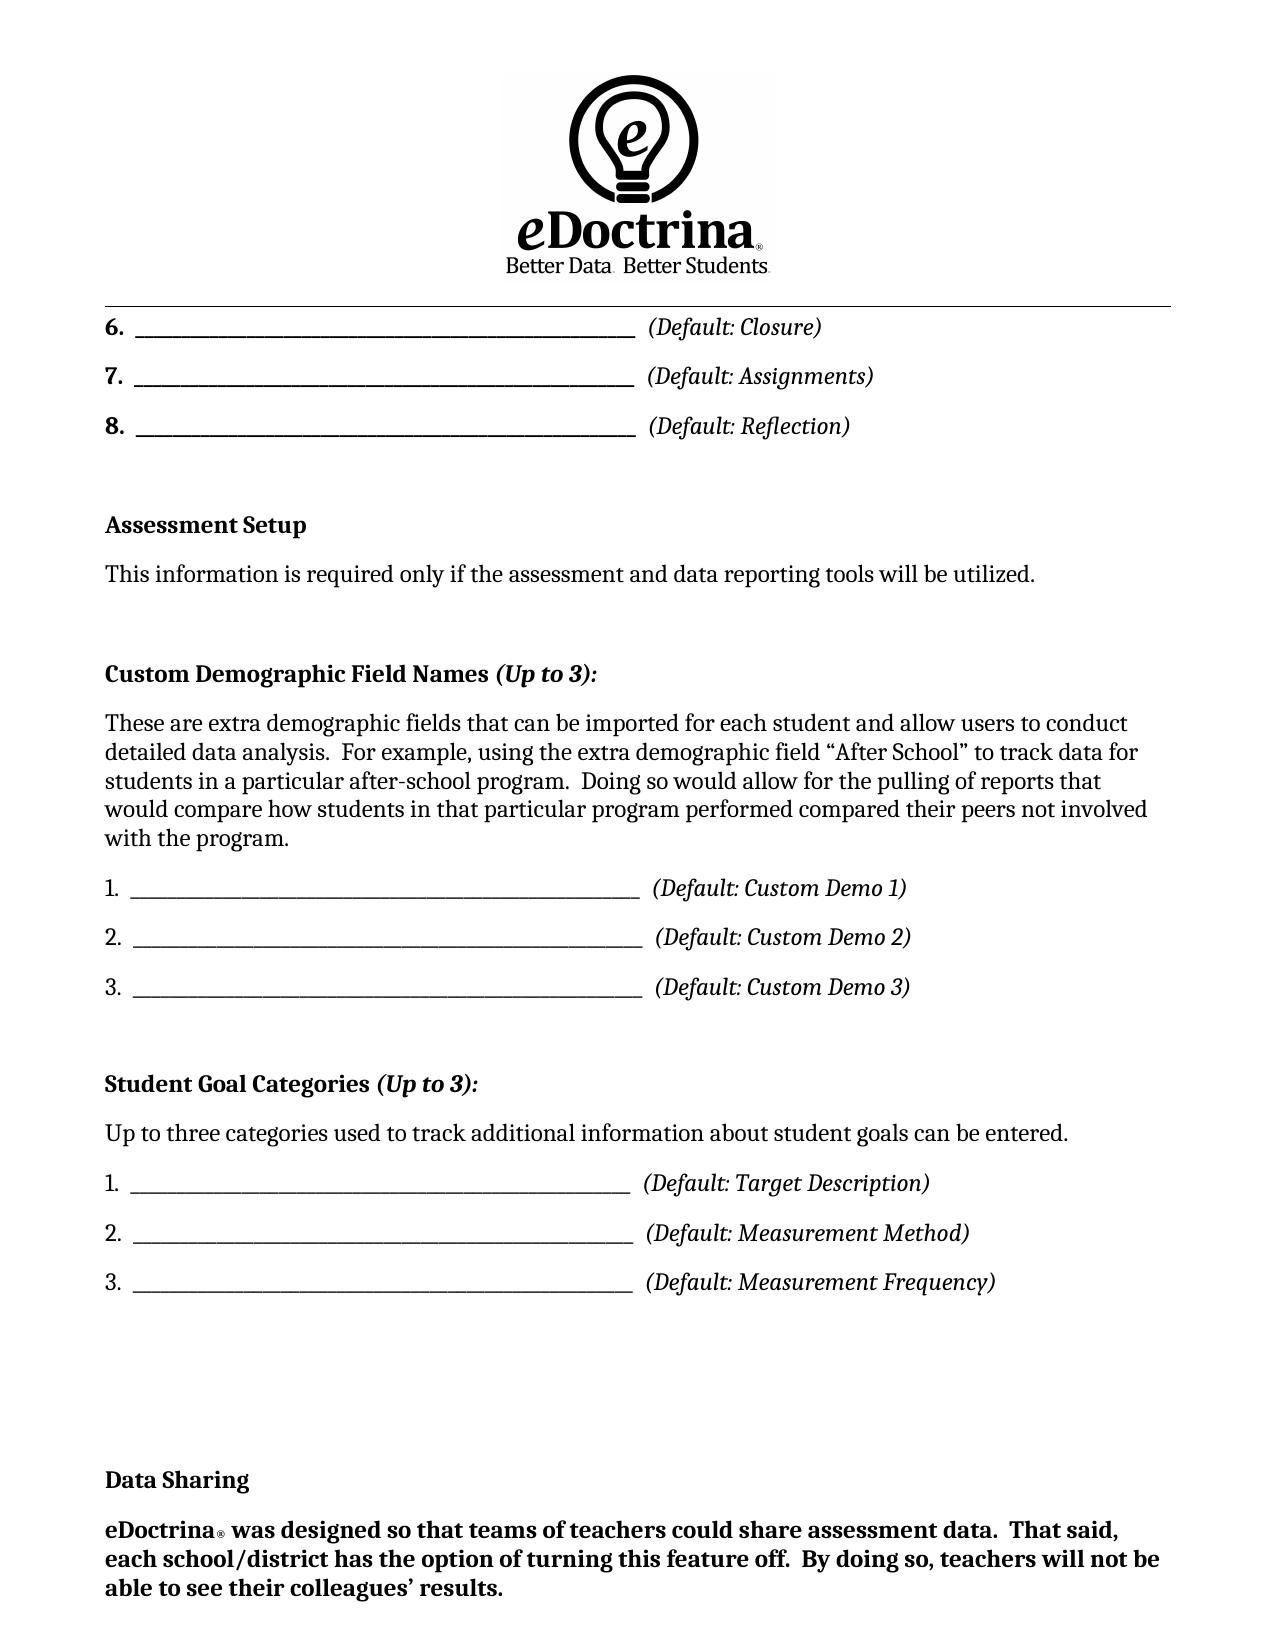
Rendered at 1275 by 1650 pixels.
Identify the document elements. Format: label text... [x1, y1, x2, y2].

text Custom Demographic Field Names (Up to 3): [105, 659, 1170, 688]
text Data Sharing [105, 1466, 1170, 1495]
text 3. ______________________________________________________ (Default: Measurement Frequency) [105, 1268, 1170, 1297]
text 6. ______________________________________________________ (Default: Closure) [105, 312, 1170, 341]
text eDoctrina® was designed so that teams of teachers could share assessment data. That said, each school/district has the option of turning this feature off. By doing so, teachers will not be able to see their colleagues’ results. [105, 1516, 1170, 1602]
text 8. ______________________________________________________ (Default: Reflection) [105, 412, 1170, 440]
text 7. ______________________________________________________ (Default: Assignments) [105, 362, 1170, 391]
text These are extra demographic fields that can be imported for each student and allow users to conduct detailed data analysis. For example, using the extra demographic field “After School” to track data for students in a particular after-school program. Doing so would allow for the pulling of reports that would compare how students in that particular program performed compared their peers not involved with the program. [105, 709, 1170, 853]
text Student Goal Categories (Up to 3): [105, 1070, 1170, 1098]
text This information is required only if the assessment and data reporting tools will be utilized. [105, 560, 1170, 589]
text Assessment Setup [105, 511, 1170, 539]
picture [501, 74, 774, 285]
text 1. ______________________________________________________ (Default: Target Description) [105, 1169, 1170, 1198]
text Up to three categories used to track additional information about student goals can be entered. [105, 1119, 1170, 1148]
text 1. _______________________________________________________ (Default: Custom Demo 1) [105, 874, 1170, 902]
text 2. _______________________________________________________ (Default: Custom Demo 2) [105, 923, 1170, 952]
text 3. _______________________________________________________ (Default: Custom Demo 3) [105, 973, 1170, 1002]
text 2. ______________________________________________________ (Default: Measurement Method) [105, 1218, 1170, 1247]
